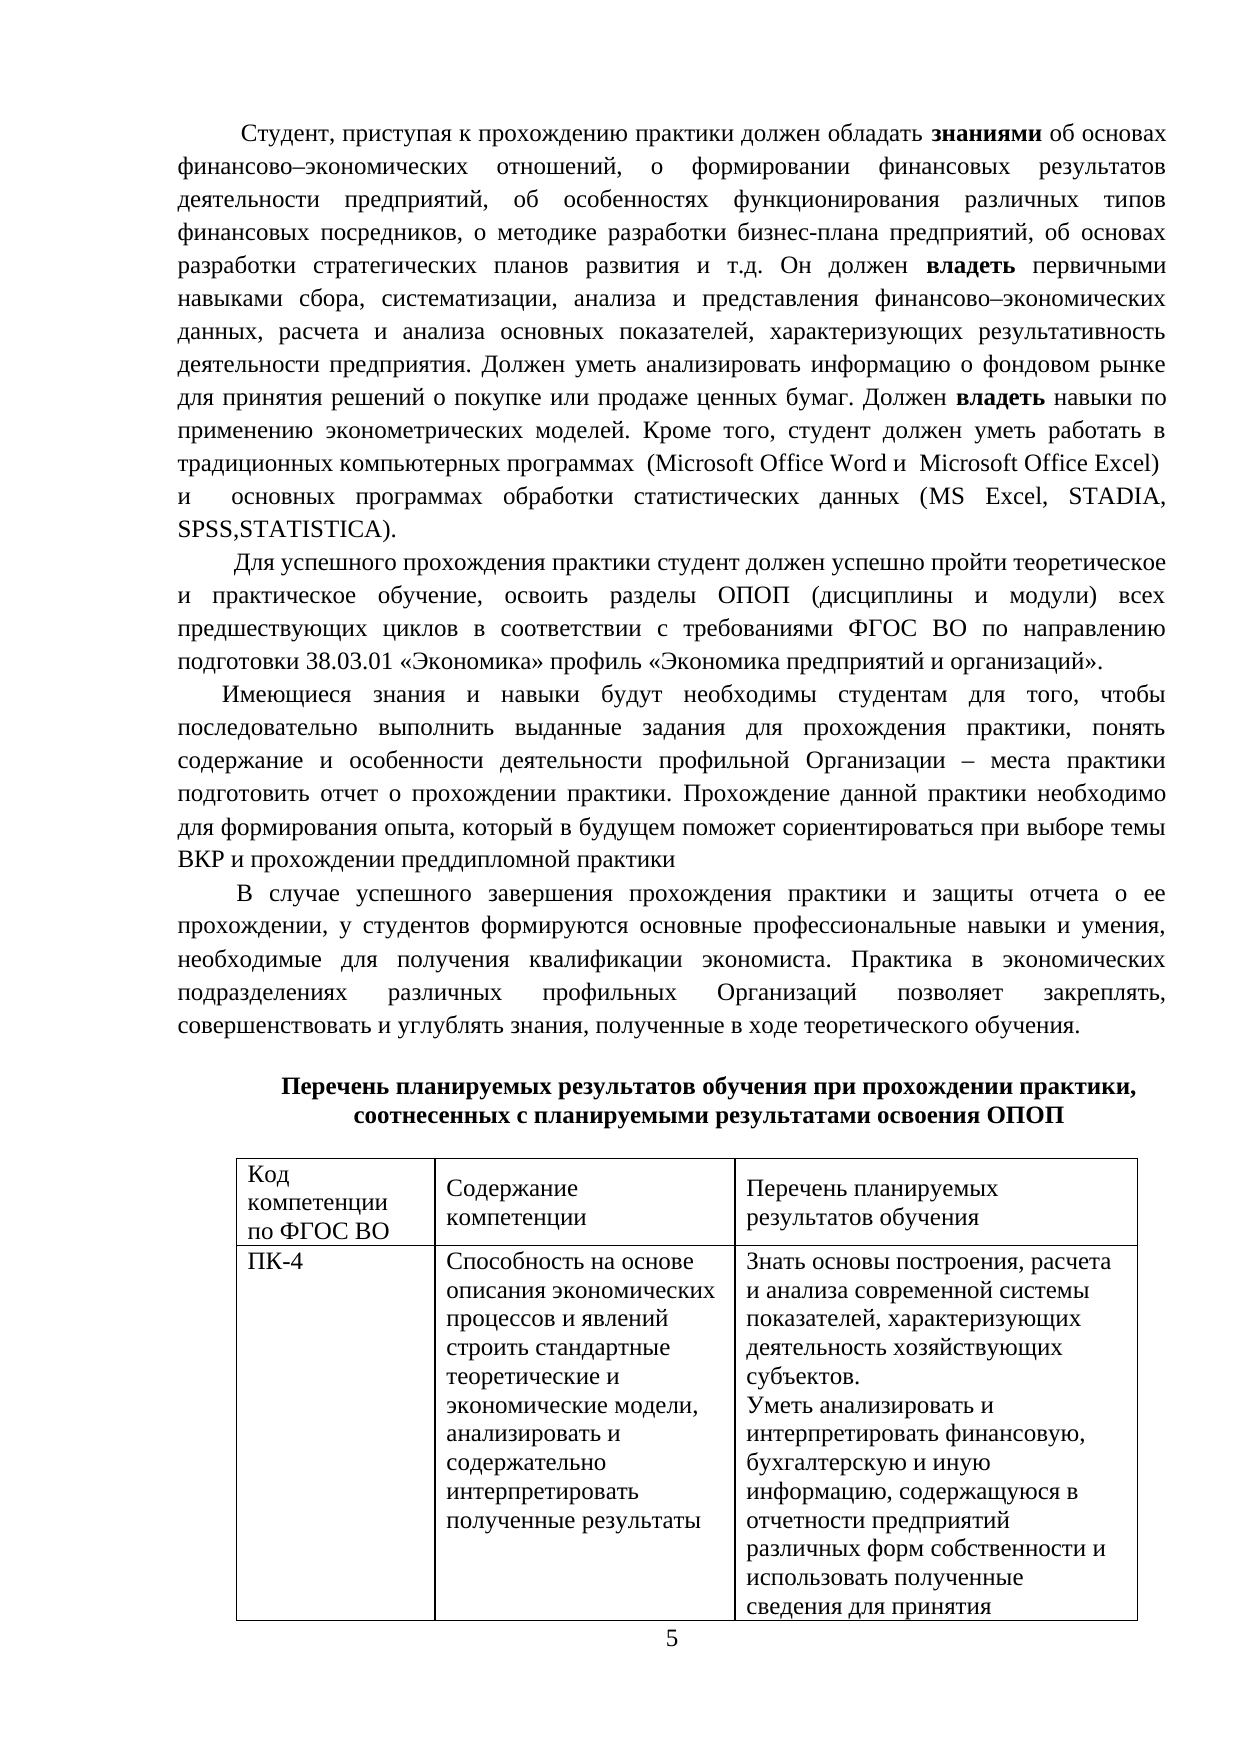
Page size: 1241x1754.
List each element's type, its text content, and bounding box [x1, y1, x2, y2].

text Студент, приступая к прохождению практики должен обладать знаниями об основах финансово–экономических отношений, о формировании финансовых результатов деятельности предприятий, об особенностях функционирования различных типов финансовых посредников, о методике разработки бизнес-плана предприятий, об основах разработки стратегических планов развития и т.д. Он должен владеть первичными навыками сбора, систематизации, анализа и представления финансово–экономических данных, расчета и анализа основных показателей, характеризующих результативность деятельности предприятия. Должен уметь анализировать информацию о фондовом рынке для принятия решений о покупке или продаже ценных бумаг. Должен владеть навыки по применению эконометрических моделей. Кроме того, студент должен уметь работать в традиционных компьютерных программах (Microsoft Office Word и Microsoft Office Excel) и основных программах обработки статистических данных (MS Excel, STADIA, SPSS,STATISTICA). [177, 118, 1167, 543]
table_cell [436, 1246, 734, 1620]
table_header Содержание компетенции [436, 1159, 734, 1245]
text Для успешного прохождения практики студент должен успешно пройти теоретическое и практическое обучение, освоить разделы ОПОП (дисциплины и модули) всех предшествующих циклов в соответствии с требованиями ФГОС ВО по направлению подготовки 38.03.01 «Экономика» профиль «Экономика предприятий и организаций». [177, 547, 1167, 675]
text Имеющиеся знания и навыки будут необходимы студентам для того, чтобы последовательно выполнить выданные задания для прохождения практики, понять содержание и особенности деятельности профильной Организации – места практики подготовить отчет о прохождении практики. Прохождение данной практики необходимо для формирования опыта, который в будущем поможет сориентироваться при выборе темы ВКР и прохождении преддипломной практики [177, 679, 1167, 873]
text Перечень планируемых результатов обучения при прохождении практики, соотнесенных с планируемыми результатами освоения ОПОП [251, 1071, 1167, 1129]
table_header Код компетенции по ФГОС ВО [237, 1159, 434, 1245]
table_cell ПК-4 [237, 1246, 434, 1620]
text В случае успешного завершения прохождения практики и защиты отчета о ее прохождении, у студентов формируются основные профессиональные навыки и умения, необходимые для получения квалификации экономиста. Практика в экономических подразделениях различных профильных Организаций позволяет закреплять, совершенствовать и углублять знания, полученные в ходе теоретического обучения. [177, 878, 1167, 1038]
table_header Перечень планируемых результатов обучения [736, 1159, 1137, 1245]
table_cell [736, 1246, 1137, 1620]
